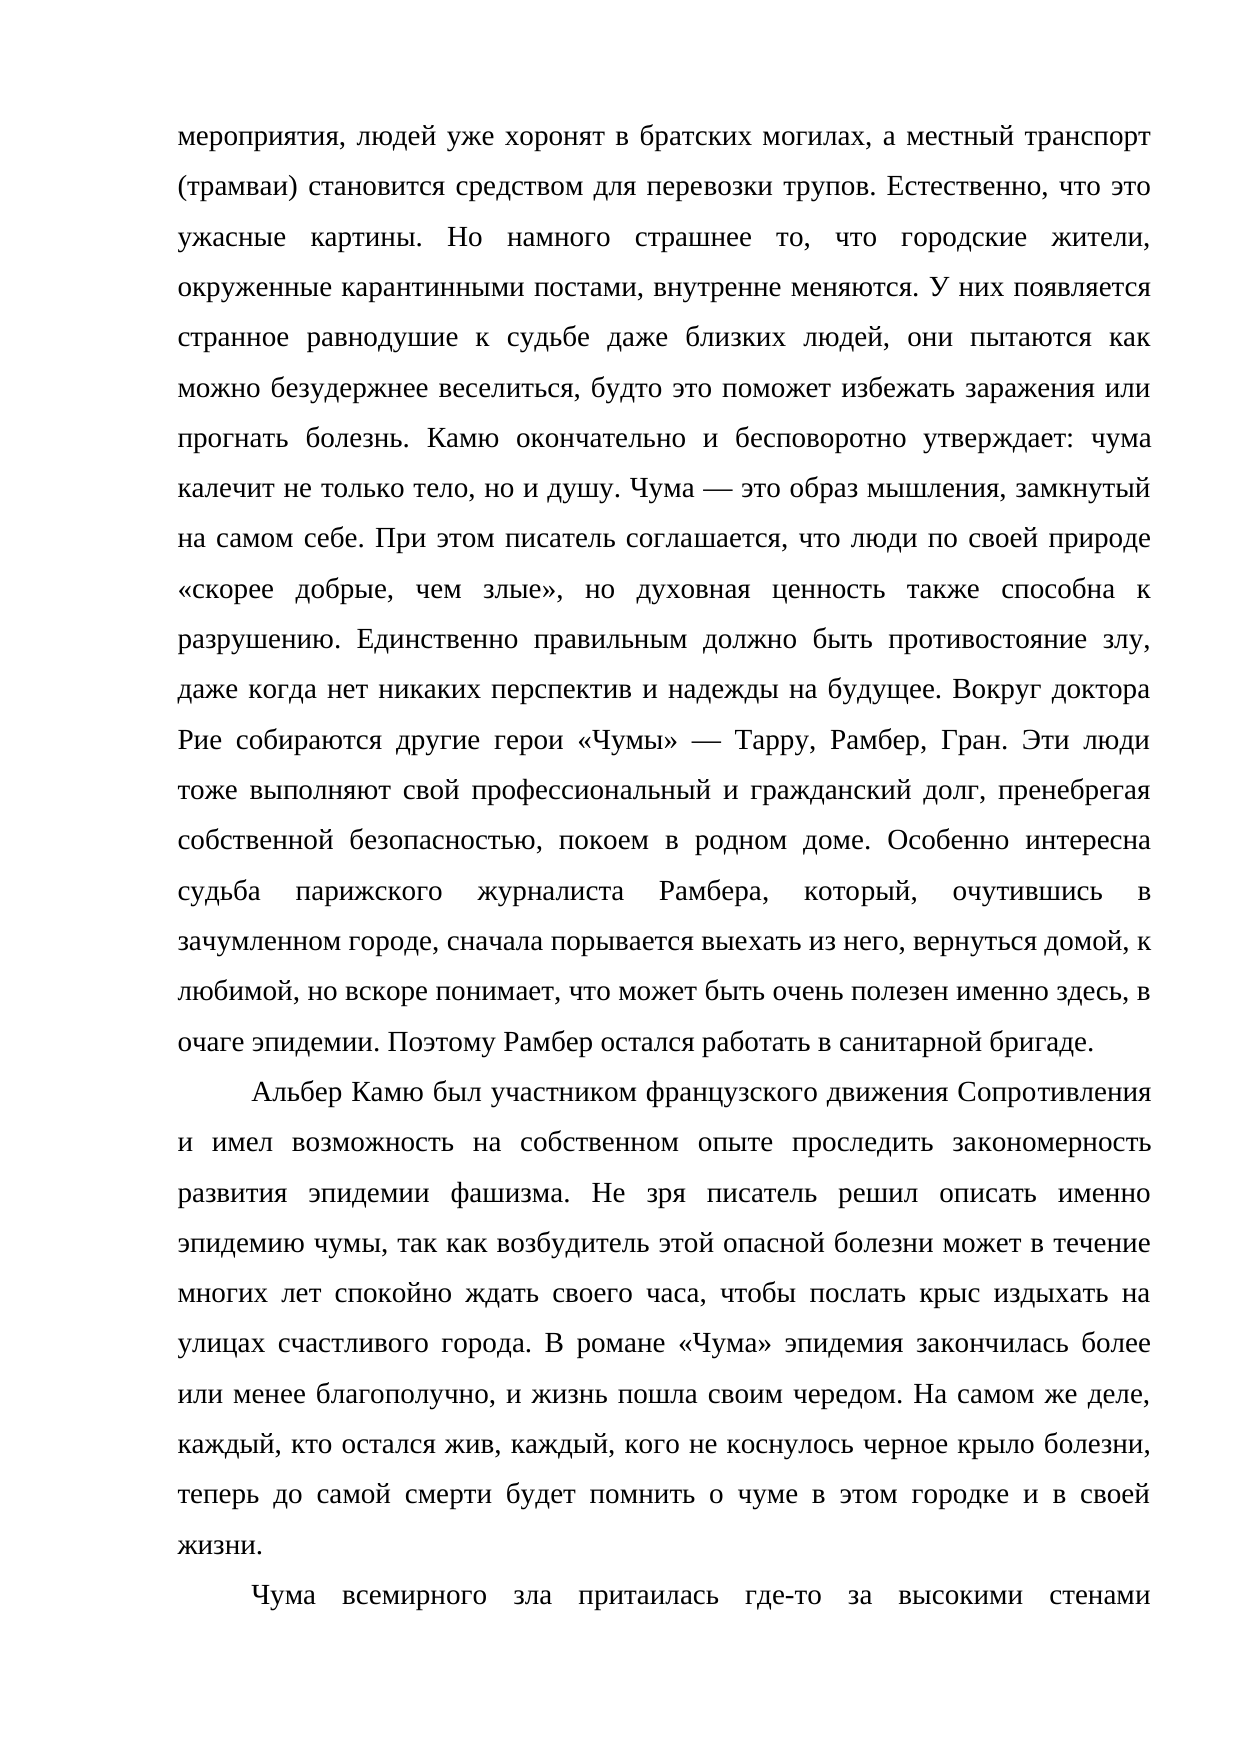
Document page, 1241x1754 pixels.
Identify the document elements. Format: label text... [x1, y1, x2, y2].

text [177, 1577, 1152, 1611]
text Альбер Камю был участником французского движения Сопротивления и имел возможность на собственном опыте проследить закономерность развития эпидемии фашизма. Не зря писатель решил описать именно эпидемию чумы, так как возбудитель этой опасной болезни может в течение многих лет спокойно ждать своего часа, чтобы послать крыс издыхать на улицах счастливого города. В романе «Чума» эпидемия закончилась более или менее благополучно, и жизнь пошла своим чередом. На самом же деле, каждый, кто остался жив, каждый, кого не коснулось черное крыло болезни, теперь до самой смерти будет помнить о чуме в этом городке и в своей жизни. [177, 1074, 1152, 1560]
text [177, 118, 1152, 1057]
